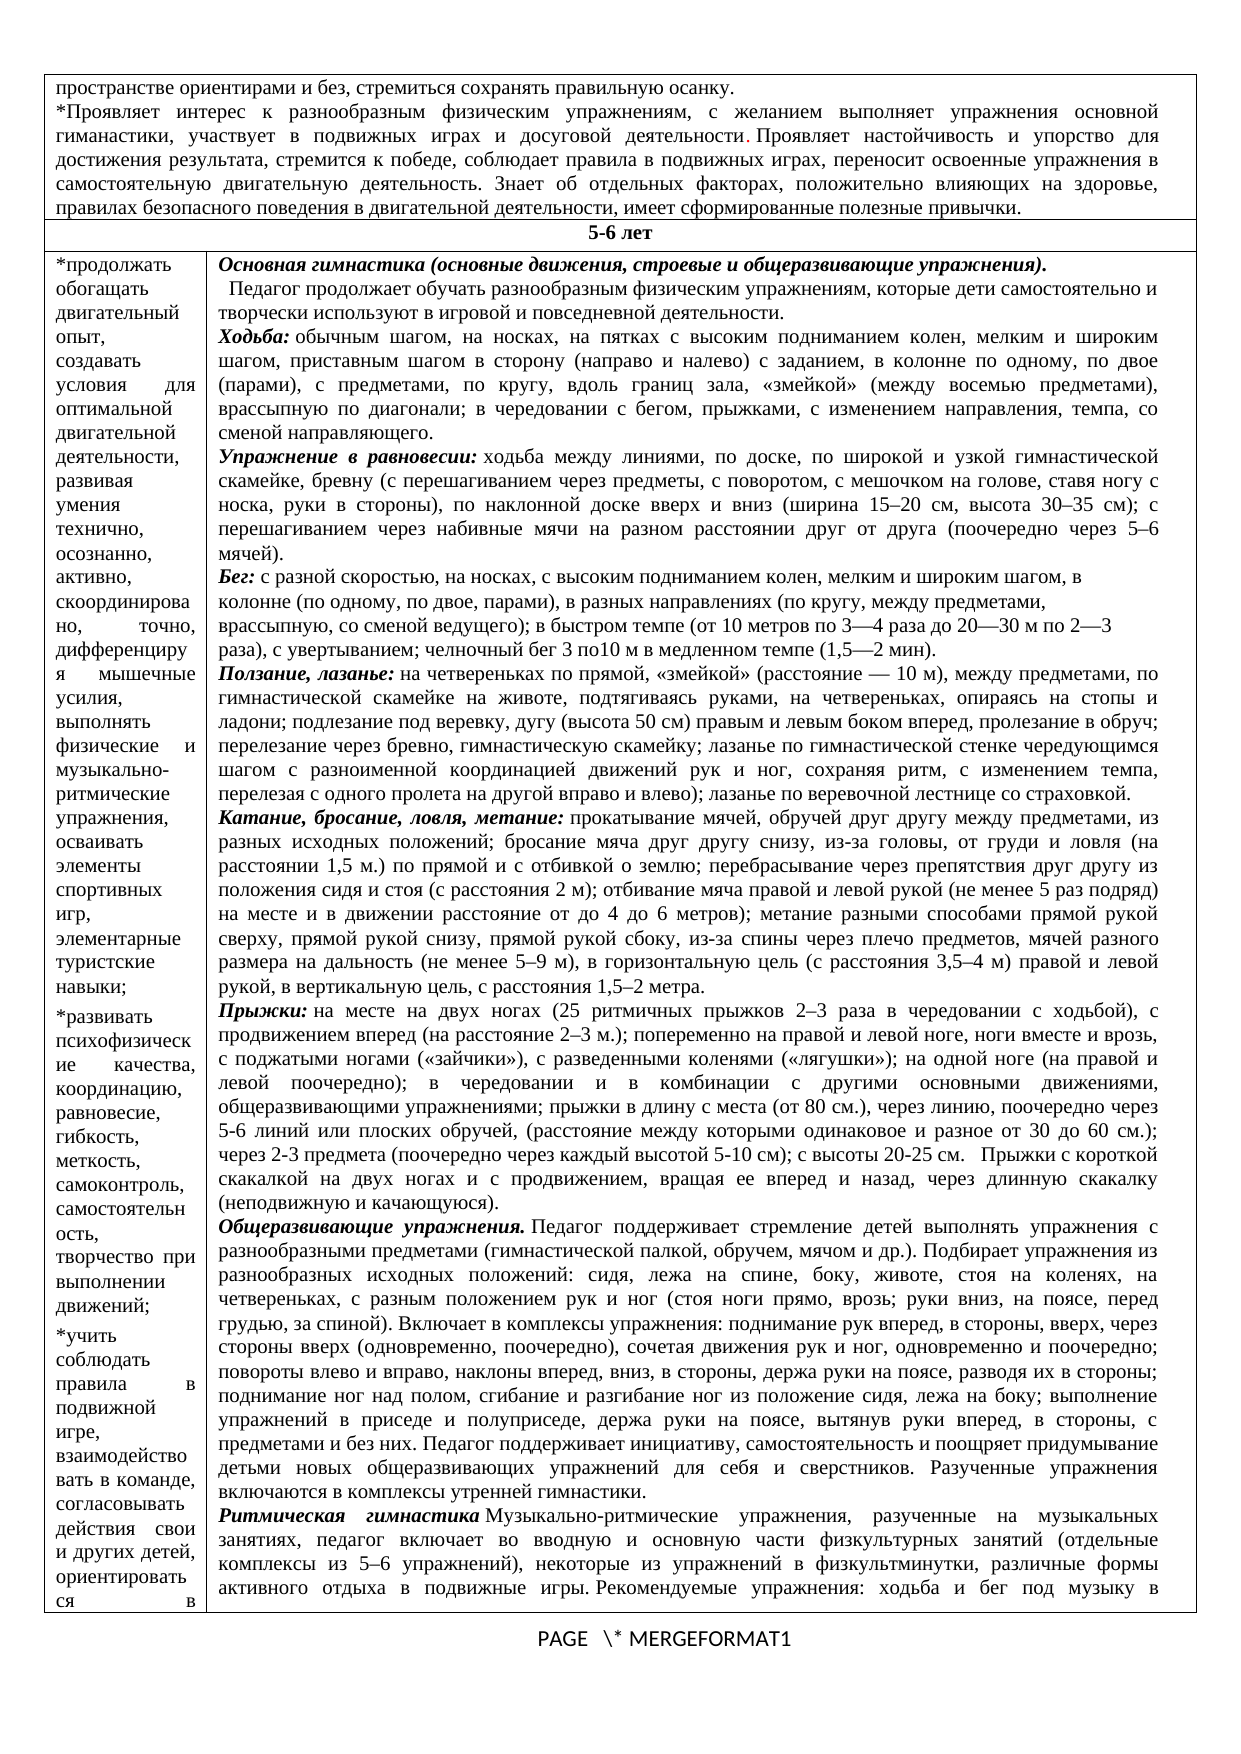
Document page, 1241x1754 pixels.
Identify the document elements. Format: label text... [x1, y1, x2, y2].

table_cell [45, 252, 206, 1612]
table_cell 5-6 лет [45, 220, 1196, 251]
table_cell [207, 252, 1196, 1612]
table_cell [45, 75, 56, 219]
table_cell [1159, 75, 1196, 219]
